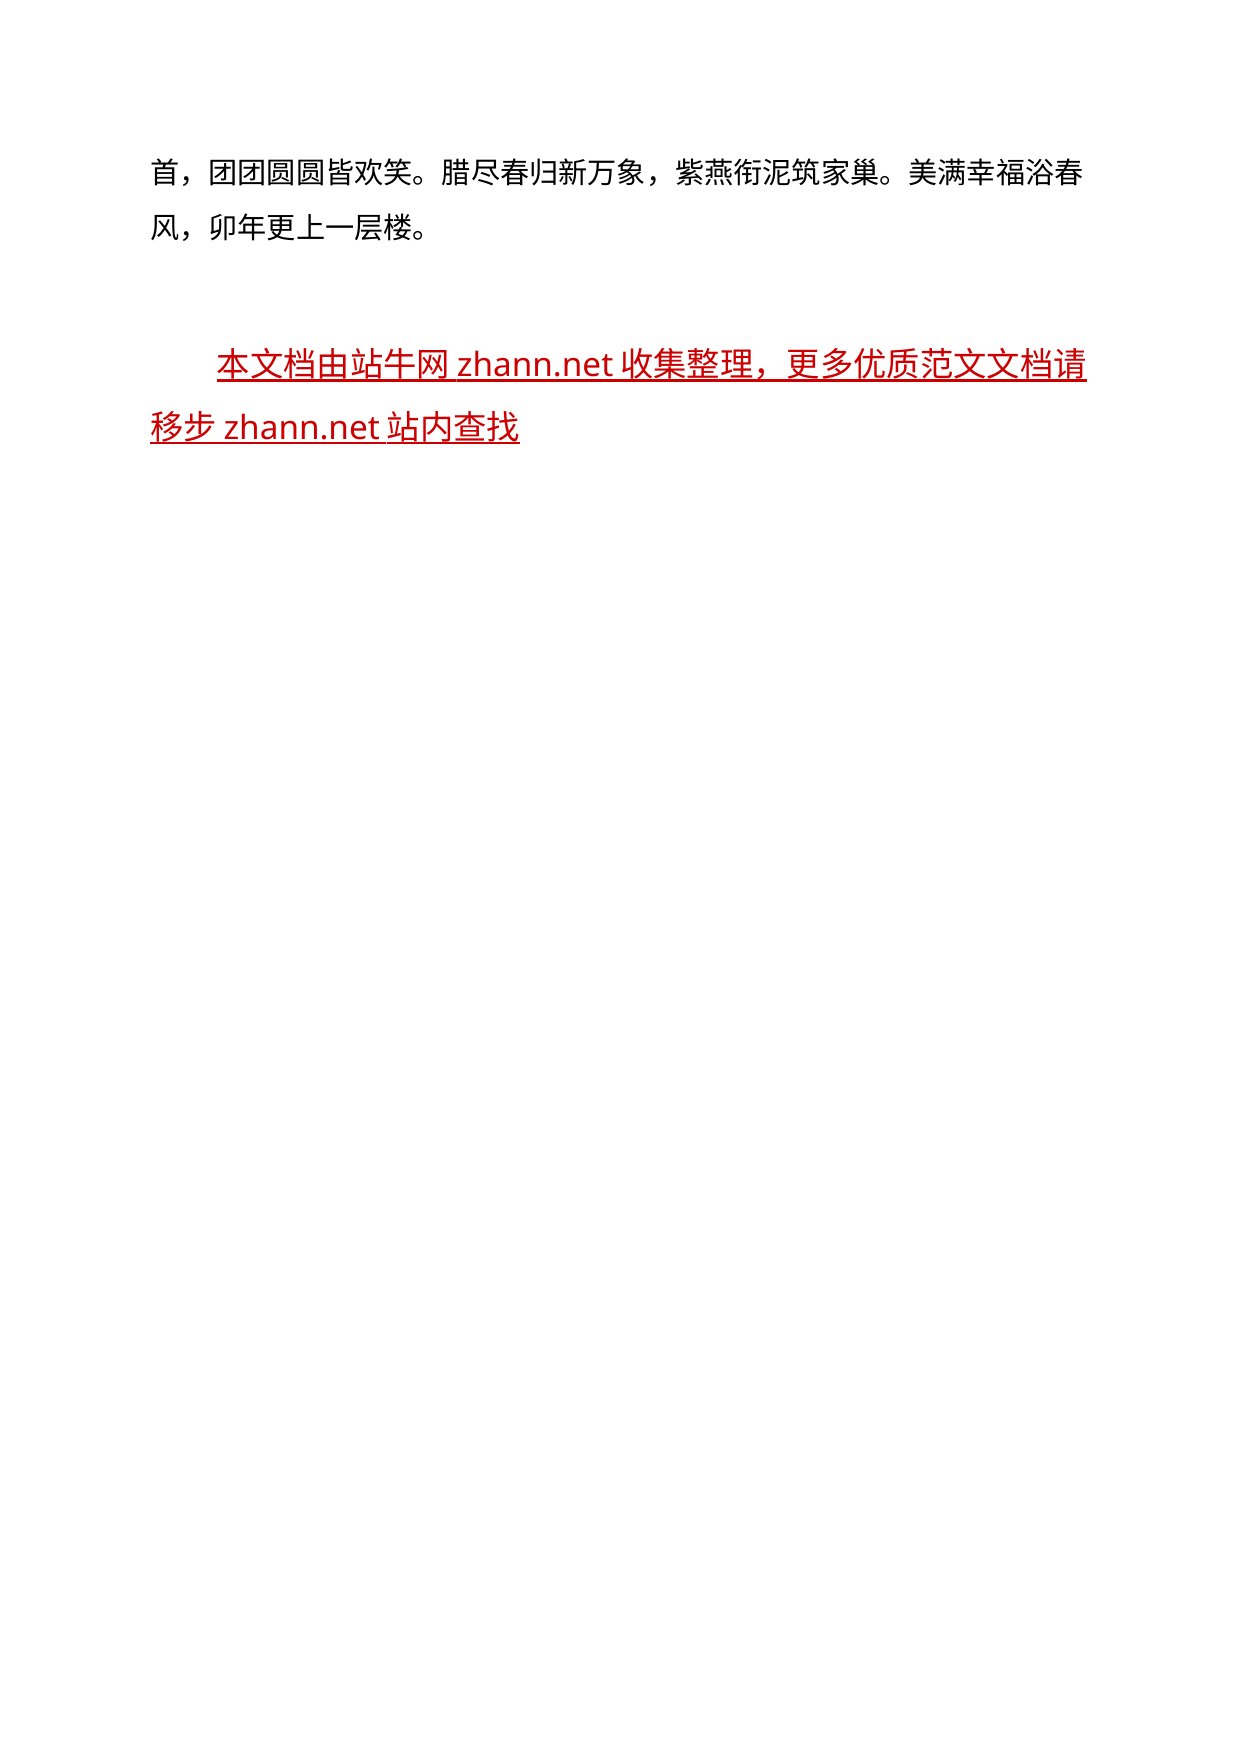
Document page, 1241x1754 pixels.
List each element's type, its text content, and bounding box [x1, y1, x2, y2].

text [150, 150, 1090, 247]
text 本文档由站牛网zhann.net收集整理，更多优质范文文档请移步zhann.net站内查找 [150, 338, 1090, 449]
